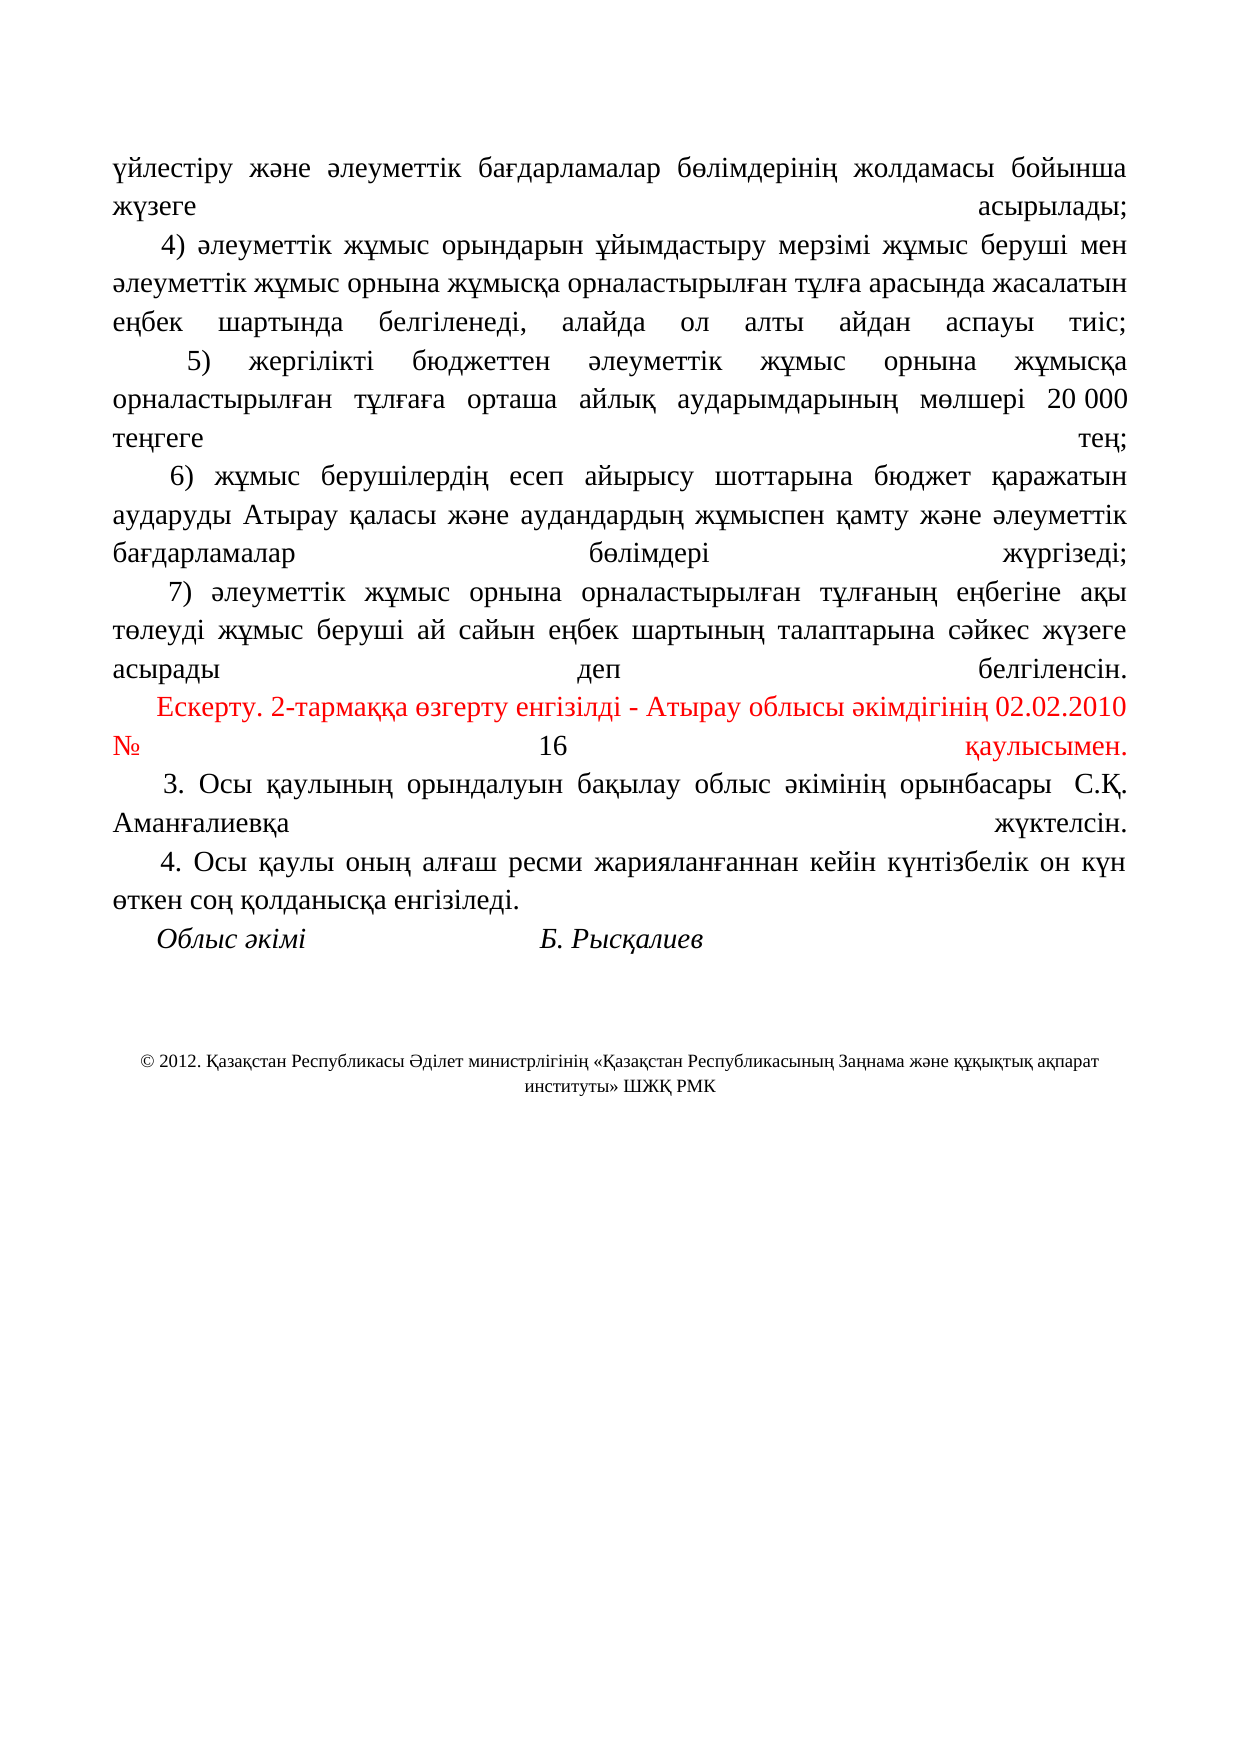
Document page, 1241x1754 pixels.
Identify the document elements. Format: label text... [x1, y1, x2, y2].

text © 2012. Қазақстан Республикасы Әділет министрлігінің «Қазақстан Республикасының Заңнама және құқықтық ақпарат институты» ШЖҚ РМК [112, 1050, 1128, 1096]
text Облыс әкімі Б. Рысқалиев [112, 921, 1128, 954]
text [112, 150, 1128, 916]
